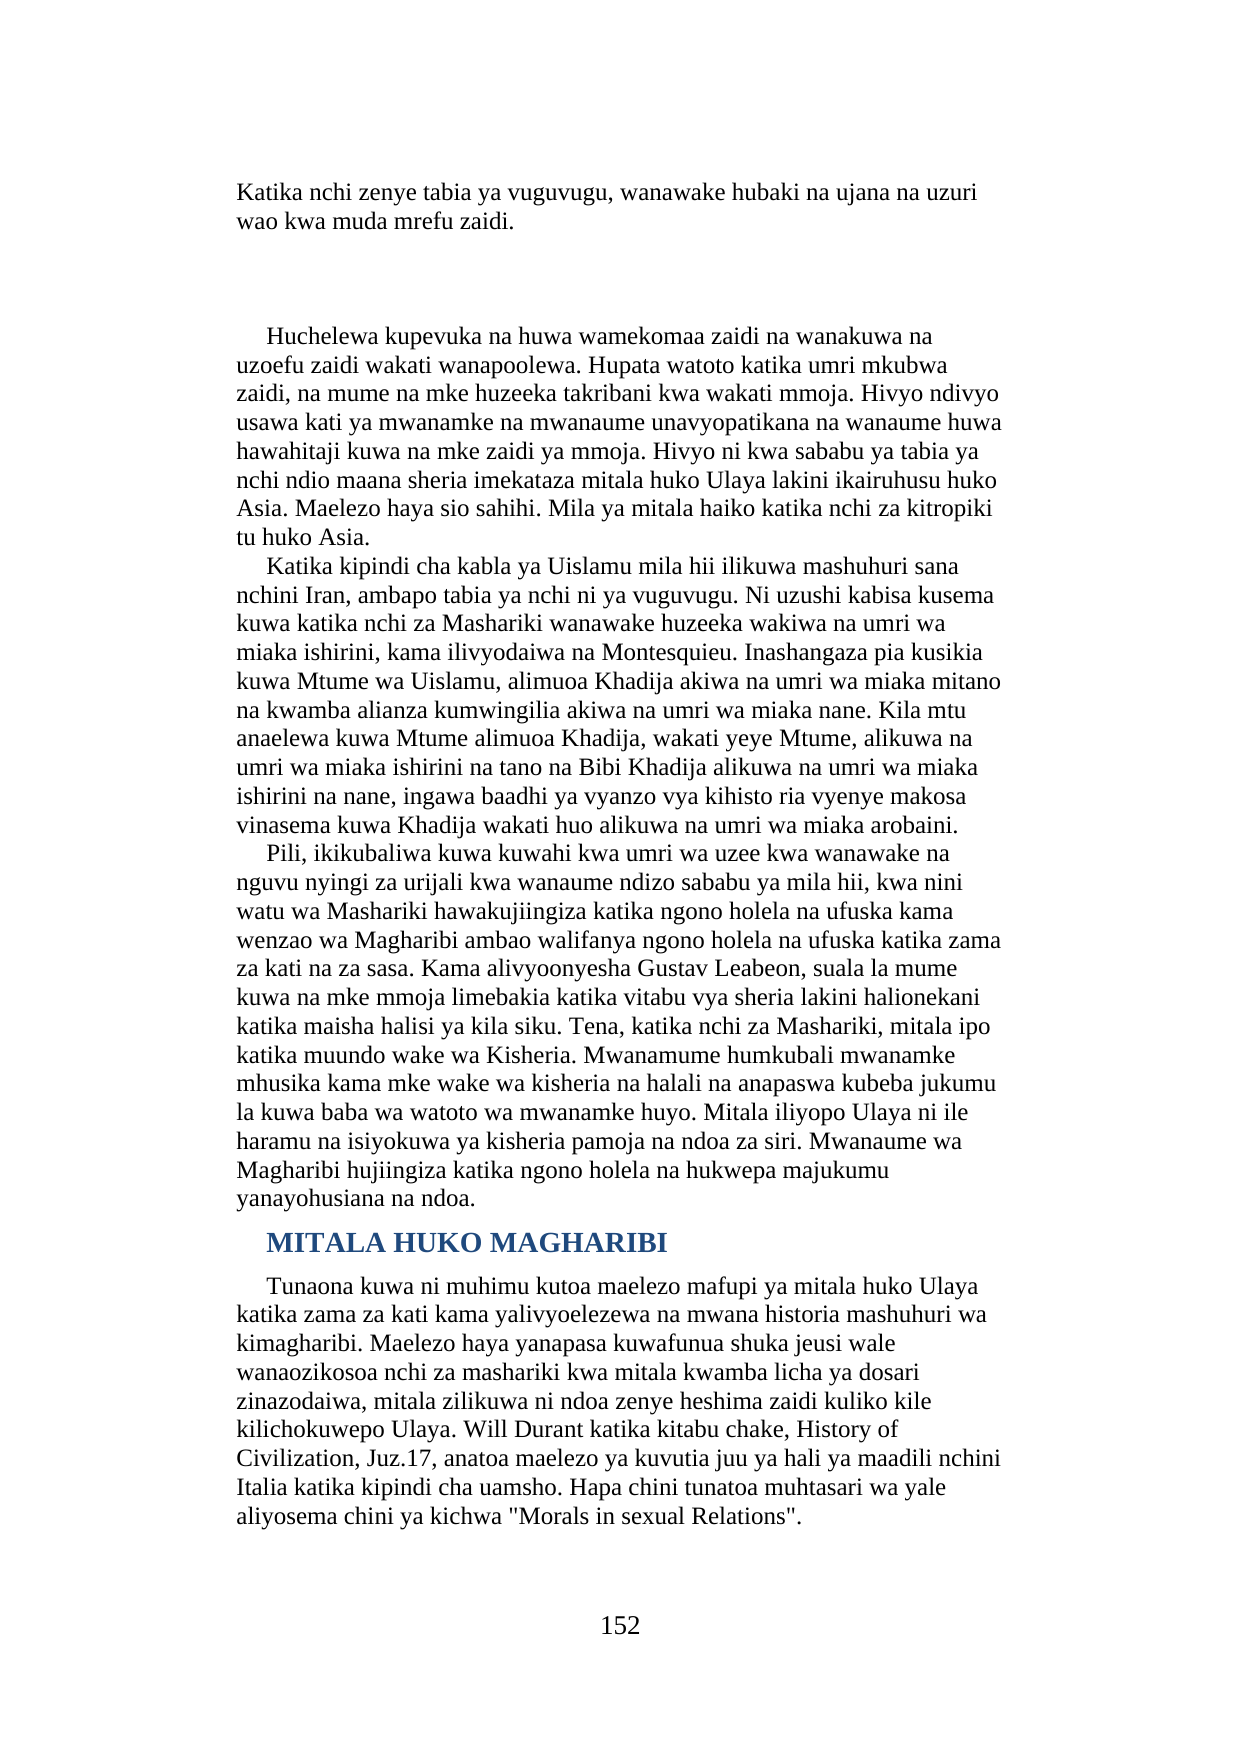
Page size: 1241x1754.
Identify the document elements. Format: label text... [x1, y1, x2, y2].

text Katika kipindi cha kabla ya Uislamu mila hii ilikuwa mashuhuri sana nchini Iran, ambapo tabia ya nchi ni ya vuguvugu. Ni uzushi kabisa kusema kuwa katika nchi za Mashariki wanawake huzeeka wakiwa na umri wa miaka ishirini, kama ilivyodaiwa na Montesquieu. Inashangaza pia kusikia kuwa Mtume wa Uislamu, alimuoa Khadija akiwa na umri wa miaka mitano na kwamba alianza kumwingilia akiwa na umri wa miaka nane. Kila mtu anaelewa kuwa Mtume alimuoa Khadija, wakati yeye Mtume, alikuwa na umri wa miaka ishirini na tano na Bibi Khadija alikuwa na umri wa miaka ishirini na nane, ingawa baadhi ya vyanzo vya kihisto ria vyenye makosa vinasema kuwa Khadija wakati huo alikuwa na umri wa miaka arobaini. [236, 551, 1004, 838]
subtitle MITALA HUKO MAGHARIBI [236, 1225, 1004, 1258]
text Huchelewa kupevuka na huwa wamekomaa zaidi na wanakuwa na uzoefu zaidi wakati wanapoolewa. Hupata watoto katika umri mkubwa zaidi, na mume na mke huzeeka takribani kwa wakati mmoja. Hivyo ndivyo usawa kati ya mwanamke na mwanaume unavyopatikana na wanaume huwa hawahitaji kuwa na mke zaidi ya mmoja. Hivyo ni kwa sababu ya tabia ya nchi ndio maana sheria imekataza mitala huko Ulaya lakini ikairuhusu huko Asia. Maelezo haya sio sahihi. Mila ya mitala haiko katika nchi za kitropiki tu huko Asia. [236, 321, 1004, 551]
text Pili, ikikubaliwa kuwa kuwahi kwa umri wa uzee kwa wanawake na nguvu nyingi za urijali kwa wanaume ndizo sababu ya mila hii, kwa nini watu wa Mashariki hawakujiingiza katika ngono holela na ufuska kama wenzao wa Magharibi ambao walifanya ngono holela na ufuska katika zama za kati na za sasa. Kama alivyoonyesha Gustav Leabeon, suala la mume kuwa na mke mmoja limebakia katika vitabu vya sheria lakini halionekani katika maisha halisi ya kila siku. Tena, katika nchi za Mashariki, mitala ipo katika muundo wake wa Kisheria. Mwanamume humkubali mwanamke mhusika kama mke wake wa kisheria na halali na anapaswa kubeba jukumu la kuwa baba wa watoto wa mwanamke huyo. Mitala iliyopo Ulaya ni ile haramu na isiyokuwa ya kisheria pamoja na ndoa za siri. Mwanaume wa Magharibi hujiingiza katika ngono holela na hukwepa majukumu yanayohusiana na ndoa. [236, 838, 1004, 1212]
text Tunaona kuwa ni muhimu kutoa maelezo mafupi ya mitala huko Ulaya katika zama za kati kama yalivyoelezewa na mwana historia mashuhuri wa kimagharibi. Maelezo haya yanapasa kuwafunua shuka jeusi wale wanaozikosoa nchi za mashariki kwa mitala kwamba licha ya dosari zinazodaiwa, mitala zilikuwa ni ndoa zenye heshima zaidi kuliko kile kilichokuwepo Ulaya. Will Durant katika kitabu chake, History of Civilization, Juz.17, anatoa maelezo ya kuvutia juu ya hali ya maadili nchini Italia katika kipindi cha uamsho. Hapa chini tunatoa muhtasari wa yale aliyosema chini ya kichwa "Morals in sexual Relations". [236, 1271, 1004, 1529]
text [236, 177, 1004, 235]
